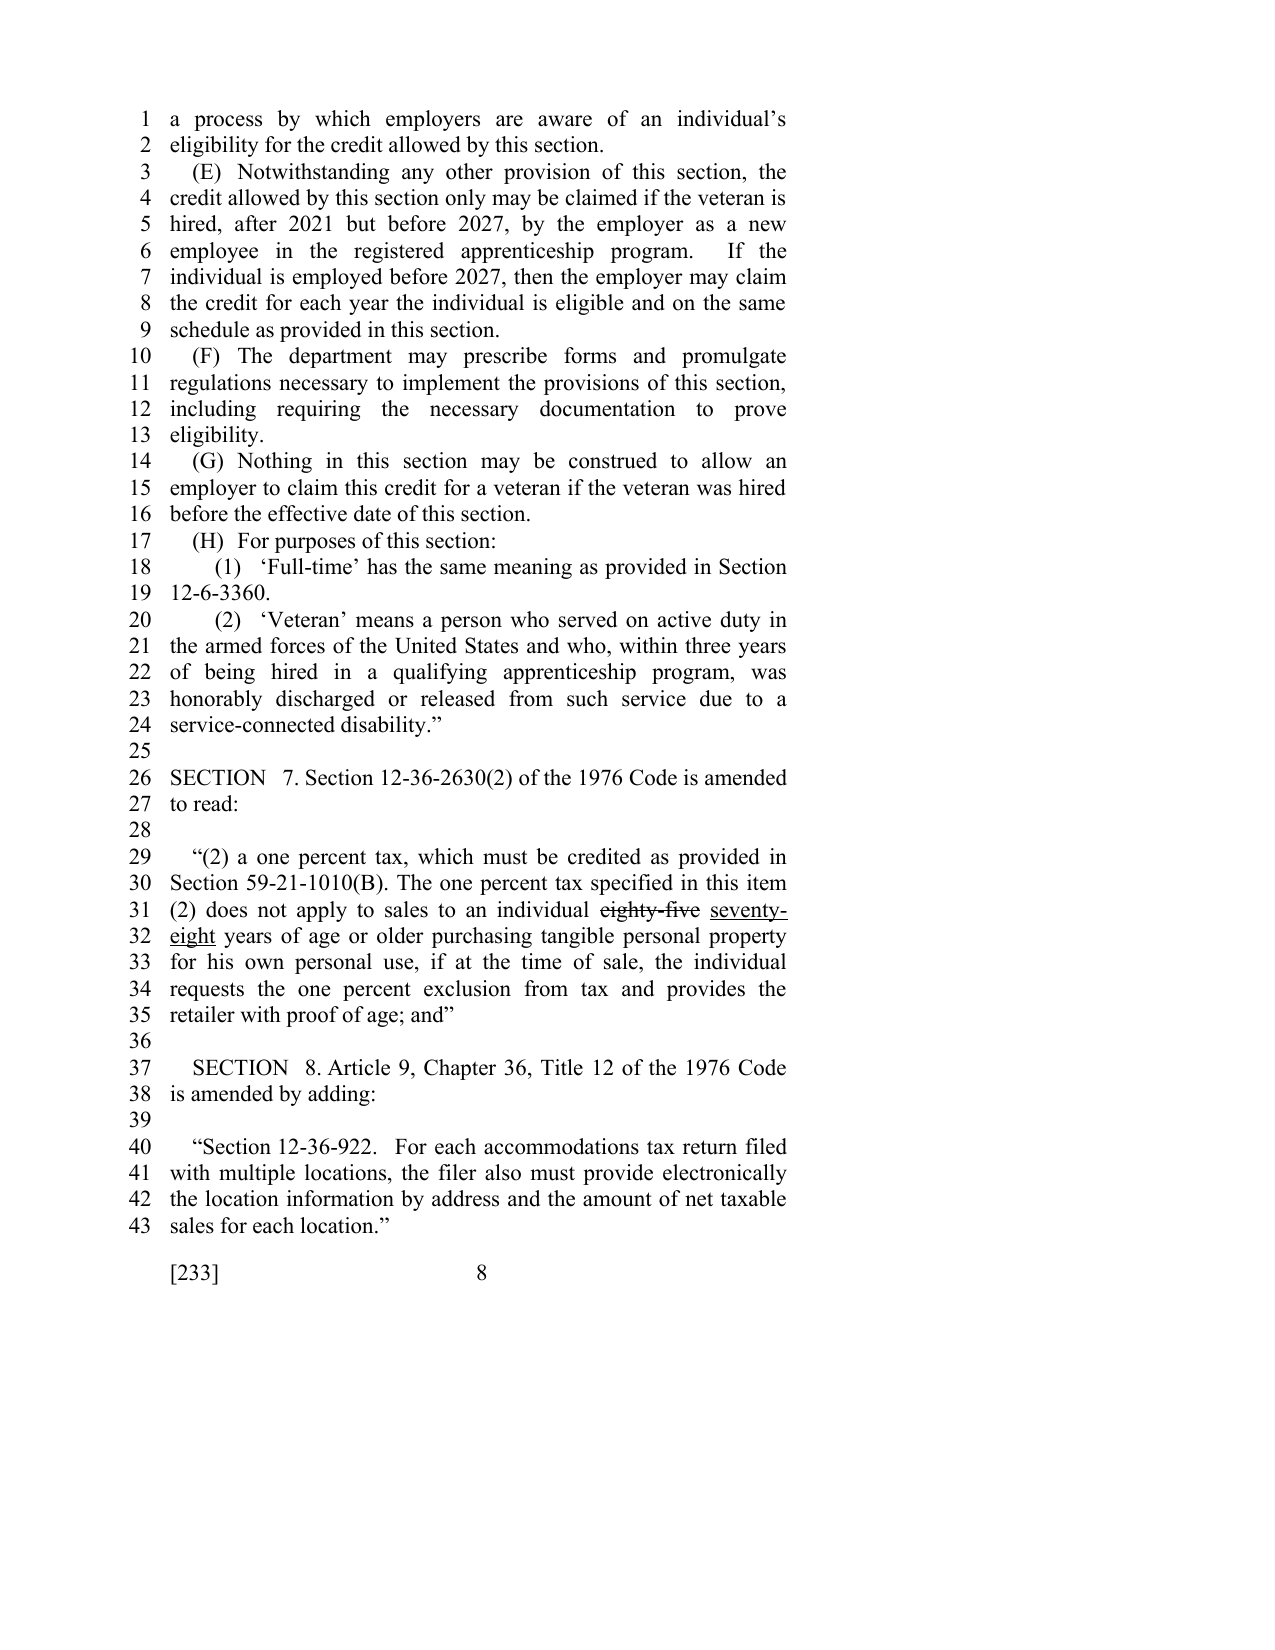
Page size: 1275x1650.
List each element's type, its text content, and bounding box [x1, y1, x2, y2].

text (G) Nothing in this section may be construed to allow an employer to claim this credit for a veteran if the veteran was hired before the effective date of this section. [169, 448, 787, 527]
text “(2) a one percent tax, which must be credited as provided in Section 59-21-1010(B). The one percent tax specified in this item (2) does not apply to sales to an individual eighty-five seventy-eight years of age or older purchasing tangible personal property for his own personal use, if at the time of sale, the individual requests the one percent exclusion from tax and provides the retailer with proof of age; and” [169, 843, 787, 1027]
text SECTION 8. Article 9, Chapter 36, Title 12 of the 1976 Code is amended by adding: [169, 1054, 787, 1106]
text (E) Notwithstanding any other provision of this section, the credit allowed by this section only may be claimed if the veteran is hired, after 2021 but before 2027, by the employer as a new employee in the registered apprenticeship program. If the individual is employed before 2027, then the employer may claim the credit for each year the individual is eligible and on the same schedule as provided in this section. [169, 158, 787, 342]
text (H) For purposes of this section: [169, 527, 787, 553]
text “Section 12-36-922. For each accommodations tax return filed with multiple locations, the filer also must provide electronically the location information by address and the amount of net taxable sales for each location.” [169, 1133, 787, 1238]
text (2) ‘Veteran’ means a person who served on active duty in the armed forces of the United States and who, within three years of being hired in a qualifying apprenticeship program, was honorably discharged or released from such service due to a service-connected disability.” [169, 606, 787, 737]
text SECTION 7. Section 12-36-2630(2) of the 1976 Code is amended to read: [169, 764, 787, 817]
text (F) The department may prescribe forms and promulgate regulations necessary to implement the provisions of this section, including requiring the necessary documentation to prove eligibility. [169, 342, 787, 448]
text (1) ‘Full-time’ has the same meaning as provided in Section 12-6-3360. [169, 553, 787, 606]
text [169, 105, 787, 158]
